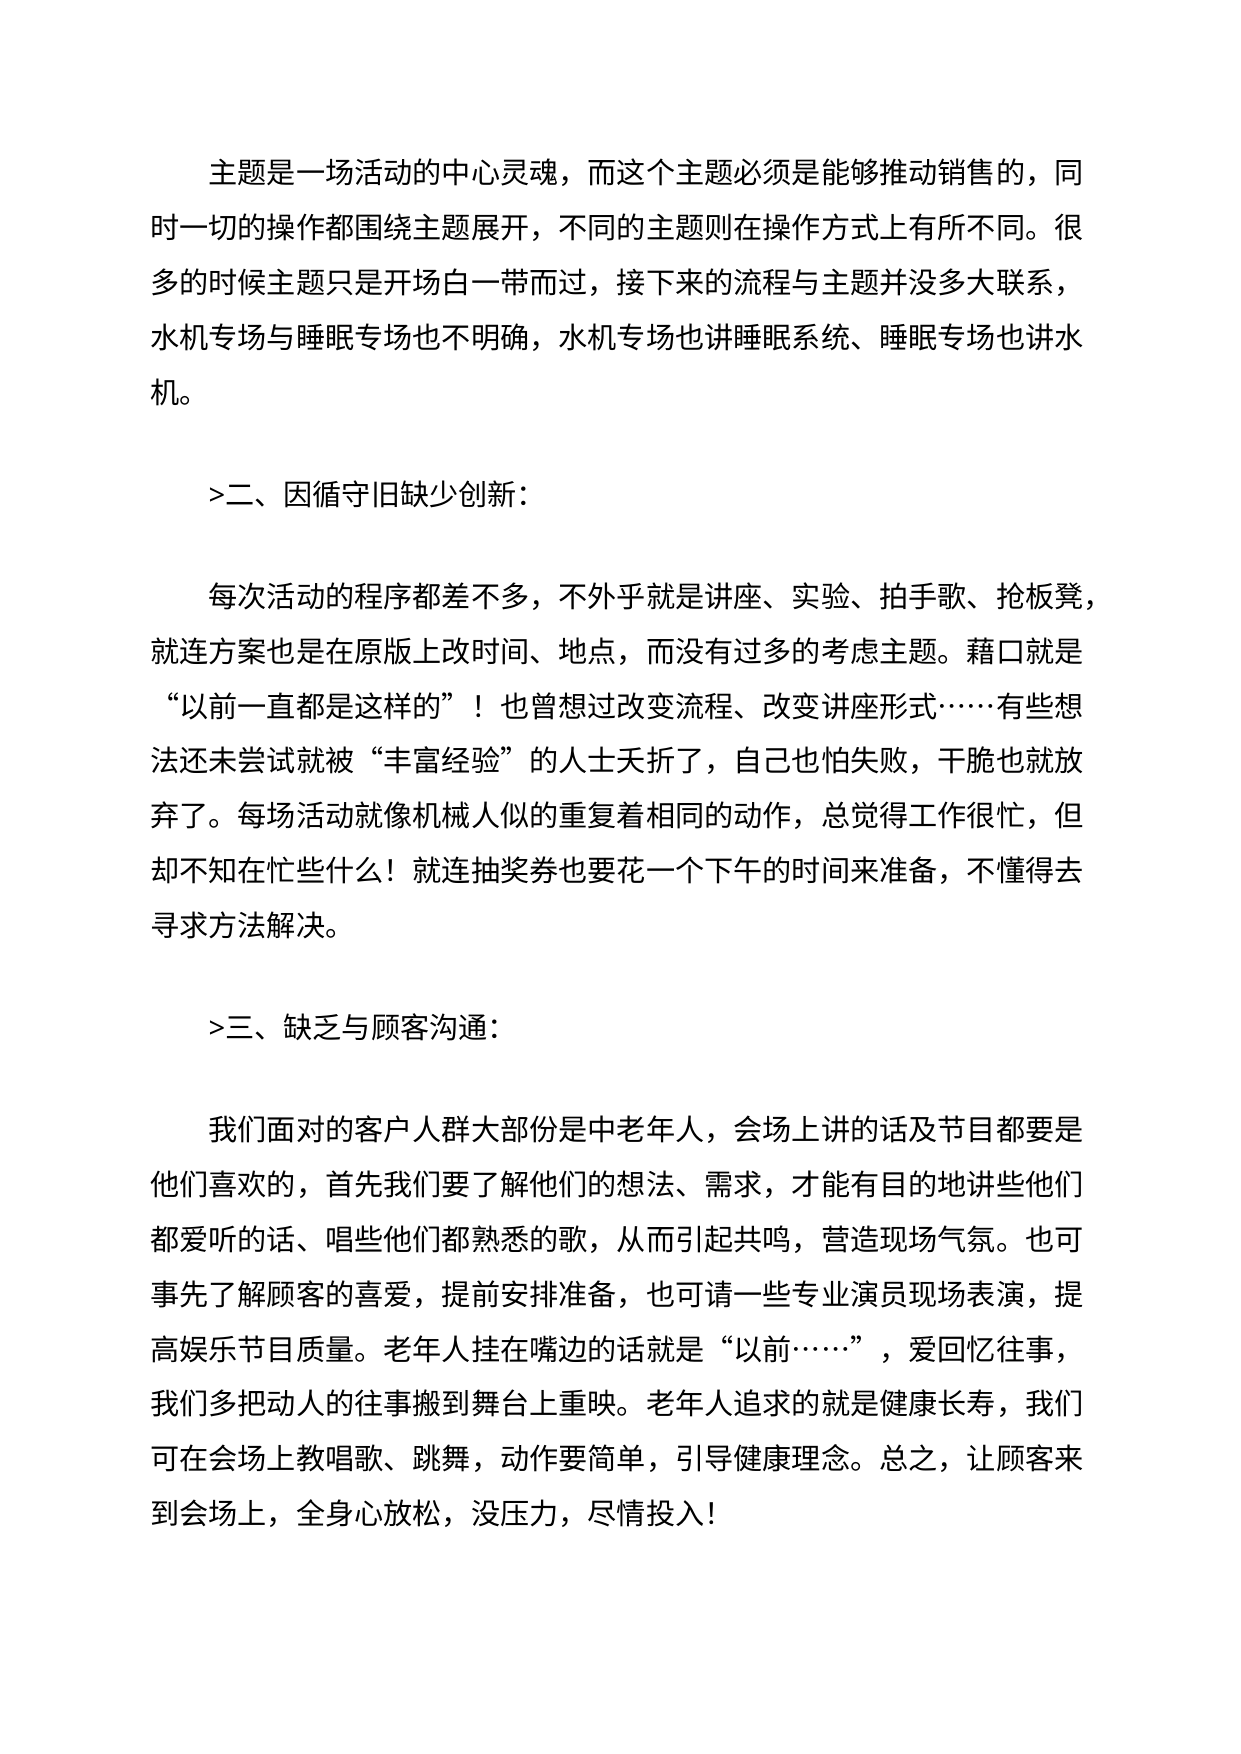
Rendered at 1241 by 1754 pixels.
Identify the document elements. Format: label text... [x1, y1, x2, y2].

text >二、因循守旧缺少创新： [150, 471, 1090, 514]
text 我们面对的客户人群大部份是中老年人，会场上讲的话及节目都要是他们喜欢的，首先我们要了解他们的想法、需求，才能有目的地讲些他们都爱听的话、唱些他们都熟悉的歌，从而引起共鸣，营造现场气氛。也可事先了解顾客的喜爱，提前安排准备，也可请一些专业演员现场表演，提高娱乐节目质量。老年人挂在嘴边的话就是“以前……”，爱回忆往事，我们多把动人的往事搬到舞台上重映。老年人追求的就是健康长寿，我们可在会场上教唱歌、跳舞，动作要简单，引导健康理念。总之，让顾客来到会场上，全身心放松，没压力，尽情投入！ [150, 1106, 1090, 1533]
text >三、缺乏与顾客沟通： [150, 1004, 1090, 1047]
text 每次活动的程序都差不多，不外乎就是讲座、实验、拍手歌、抢板凳，就连方案也是在原版上改时间、地点，而没有过多的考虑主题。藉口就是“以前一直都是这样的”！也曾想过改变流程、改变讲座形式……有些想法还未尝试就被“丰富经验”的人士夭折了，自己也怕失败，干脆也就放弃了。每场活动就像机械人似的重复着相同的动作，总觉得工作很忙，但却不知在忙些什么！就连抽奖券也要花一个下午的时间来准备，不懂得去寻求方法解决。 [150, 573, 1090, 945]
text 主题是一场活动的中心灵魂，而这个主题必须是能够推动销售的，同时一切的操作都围绕主题展开，不同的主题则在操作方式上有所不同。很多的时候主题只是开场白一带而过，接下来的流程与主题并没多大联系，水机专场与睡眠专场也不明确，水机专场也讲睡眠系统、睡眠专场也讲水机。 [150, 150, 1090, 412]
